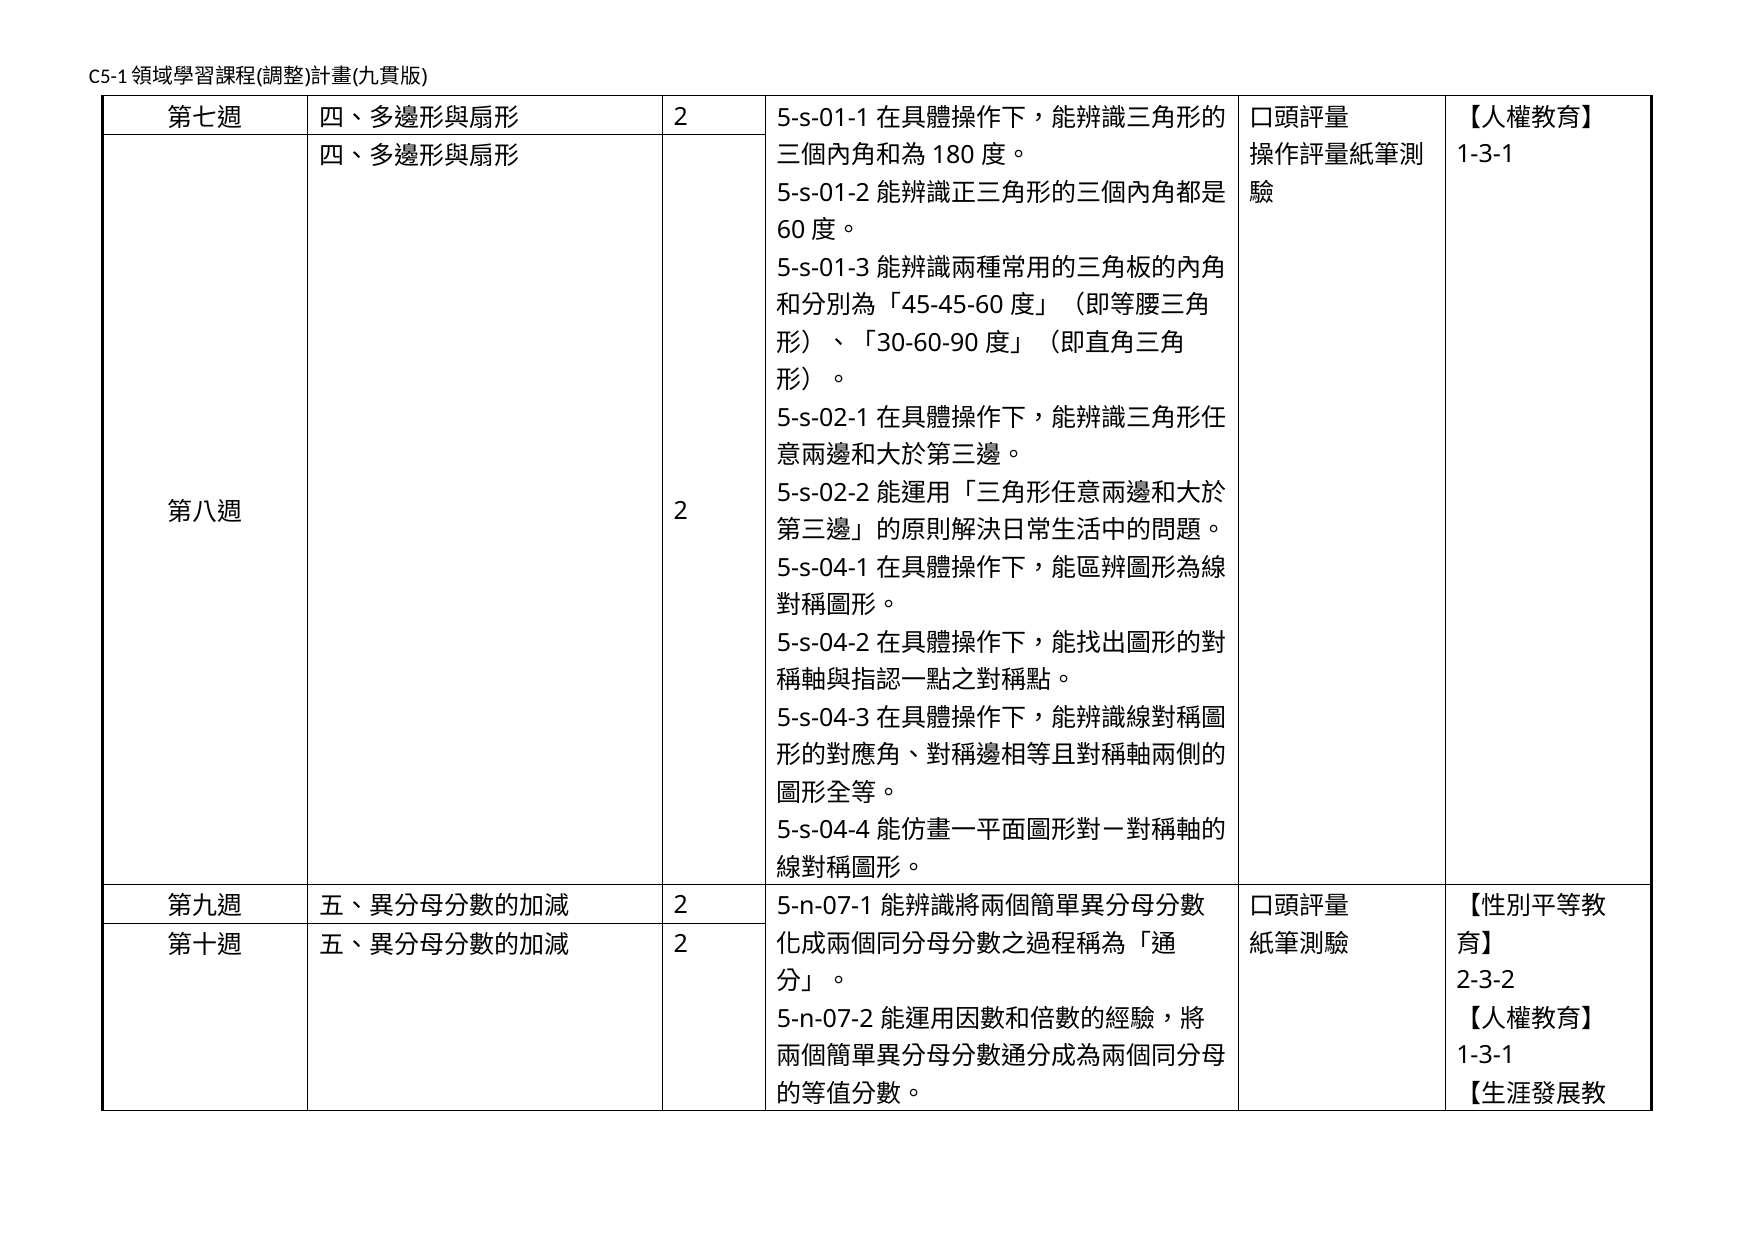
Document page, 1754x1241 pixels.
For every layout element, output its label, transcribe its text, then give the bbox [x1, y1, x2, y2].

table_cell 五、異分母分數的加減 [308, 924, 662, 1110]
table_cell 5-n-07-1 能辨識將兩個簡單異分母分數化成兩個同分母分數之過程稱為「通分」。 5-n-07-2 能運用因數和倍數的經驗，將兩個簡單異分母分數通分成為兩個同分母的等值分數。 5-n-07-3 能根據同分母分數比較的學習經驗，運用通分解決簡單異分母分數的比 較問題。 5-n-07-4 能根據同分母分數加減的學習經驗，運用通分解決簡單異分母分數的加減問題 [766, 885, 1238, 1110]
table_cell 第七週 [104, 96, 307, 134]
table_cell 口頭評量 操作評量紙筆測驗 [1239, 96, 1445, 884]
table_cell 5-s-01-1 在具體操作下，能辨識三角形的三個內角和為180 度。 5-s-01-2 能辨識正三角形的三個內角都是60 度。 5-s-01-3 能辨識兩種常用的三角板的內角和分別為「45-45-60 度」（即等腰三角形）、「30-60-90 度」（即直角三角形）。 5-s-02-1 在具體操作下，能辨識三角形任意兩邊和大於第三邊。 5-s-02-2 能運用「三角形任意兩邊和大於第三邊」的原則解決日常生活中的問題。 5-s-04-1 在具體操作下，能區辨圖形為線對稱圖形。 5-s-04-2 在具體操作下，能找出圖形的對稱軸與指認一點之對稱點。 5-s-04-3 在具體操作下，能辨識線對稱圖形的對應角、對稱邊相等且對稱軸兩側的圖形全等。 5-s-04-4 能仿畫一平面圖形對ㄧ對稱軸的線對稱圖形。 [766, 96, 1238, 884]
table_cell 【人權教育】 1-3-1 [1446, 96, 1650, 884]
table_cell 四、多邊形與扇形 [308, 135, 662, 884]
table_cell 第十週 [104, 924, 307, 1110]
table_cell 2 [663, 924, 765, 1110]
table_cell 四、多邊形與扇形 [308, 96, 662, 134]
table_cell 五、異分母分數的加減 [308, 885, 662, 922]
table_cell 2 [663, 885, 765, 922]
table_cell 2 [663, 135, 765, 884]
table_cell 第九週 [104, 885, 307, 922]
table_cell 口頭評量 紙筆測驗 [1239, 885, 1445, 1110]
table_cell 2 [663, 96, 765, 134]
table_cell 第八週 [104, 135, 307, 884]
table_cell 【性別平等教育】 2-3-2 【人權教育】 1-3-1 【生涯發展教育】 3-2-2 [1446, 885, 1650, 1110]
